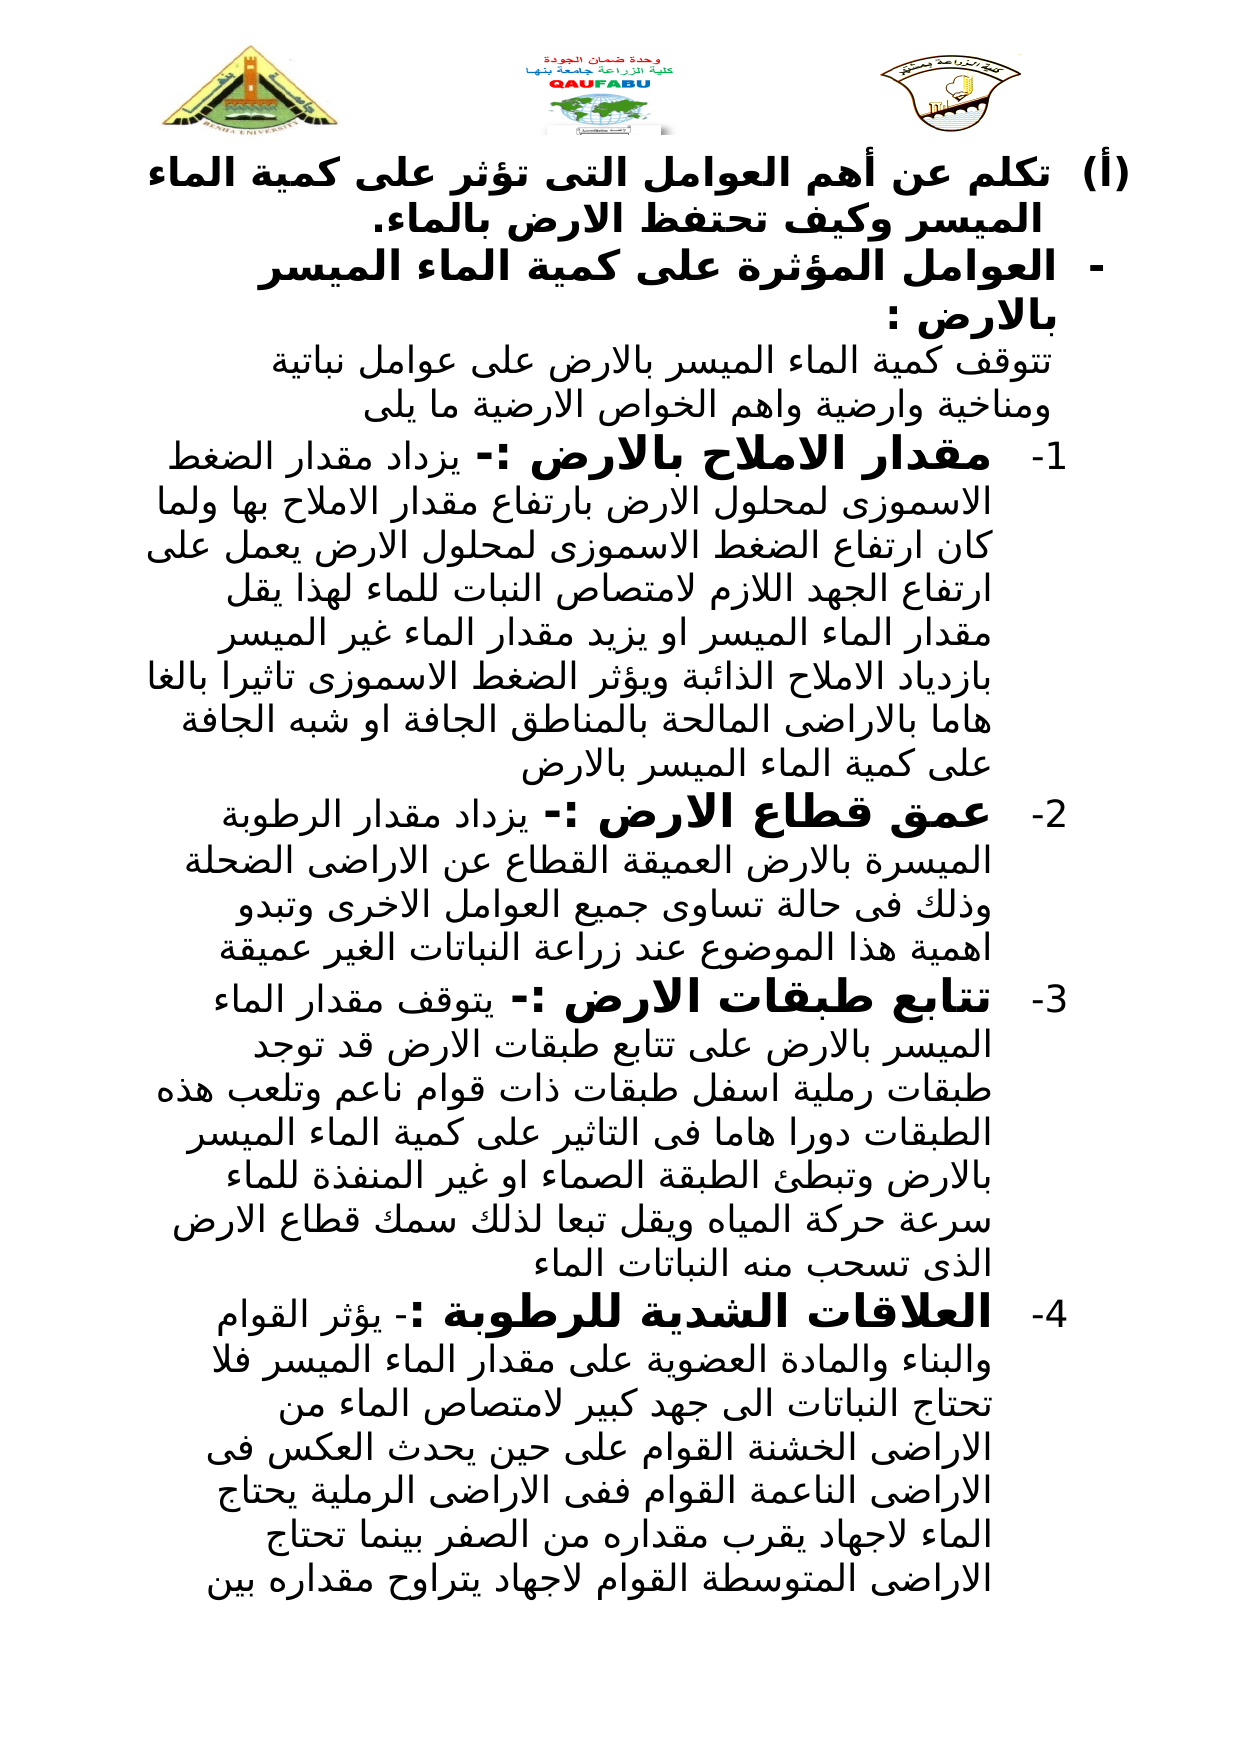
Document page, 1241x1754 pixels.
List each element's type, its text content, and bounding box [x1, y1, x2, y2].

list تكلم عن أهم العوامل التى تؤثر على كمية الماء الميسر وكيف تحتفظ الارض بالماء. [114, 150, 1081, 242]
list مقدار الاملاح بالارض :- يزداد مقدار الضغط الاسموزى لمحلول الارض بارتفاع مقدار الاملاح بها ولما كان ارتفاع الضغط الاسموزى لمحلول الارض يعمل على ارتفاع الجهد اللازم لامتصاص النبات للماء لهذا يقل مقدار الماء الميسر او يزيد مقدار الماء غير الميسر بازدياد الاملاح الذائبة ويؤثر الضغط الاسموزى تاثيرا بالغا هاما بالاراضى المالحة بالمناطق الجافة او شبه الجافة على كمية الماء الميسر بالارض [143, 426, 1031, 785]
list العوامل المؤثرة على كمية الماء الميسر بالارض : [143, 242, 1088, 339]
list تتابع طبقات الارض :- يتوقف مقدار الماء الميسر بالارض على تتابع طبقات الارض قد توجد طبقات رملية اسفل طبقات ذات قوام ناعم وتلعب هذه الطبقات دورا هاما فى التاثير على كمية الماء الميسر بالارض وتبطئ الطبقة الصماء او غير المنفذة للماء سرعة حركة المياه ويقل تبعا لذلك سمك قطاع الارض الذى تسحب منه النباتات الماء [143, 969, 1031, 1285]
picture [152, 42, 341, 143]
picture [515, 51, 684, 135]
list عمق قطاع الارض :- يزداد مقدار الرطوبة الميسرة بالارض العميقة القطاع عن الاراضى الضحلة وذلك فى حالة تساوى جميع العوامل الاخرى وتبدو اهمية هذا الموضوع عند زراعة النباتات الغير عميقة [143, 785, 1031, 969]
text تتوقف كمية الماء الميسر بالارض على عوامل نباتية ومناخية وارضية واهم الخواص الارضية ما يلى [143, 339, 1053, 426]
